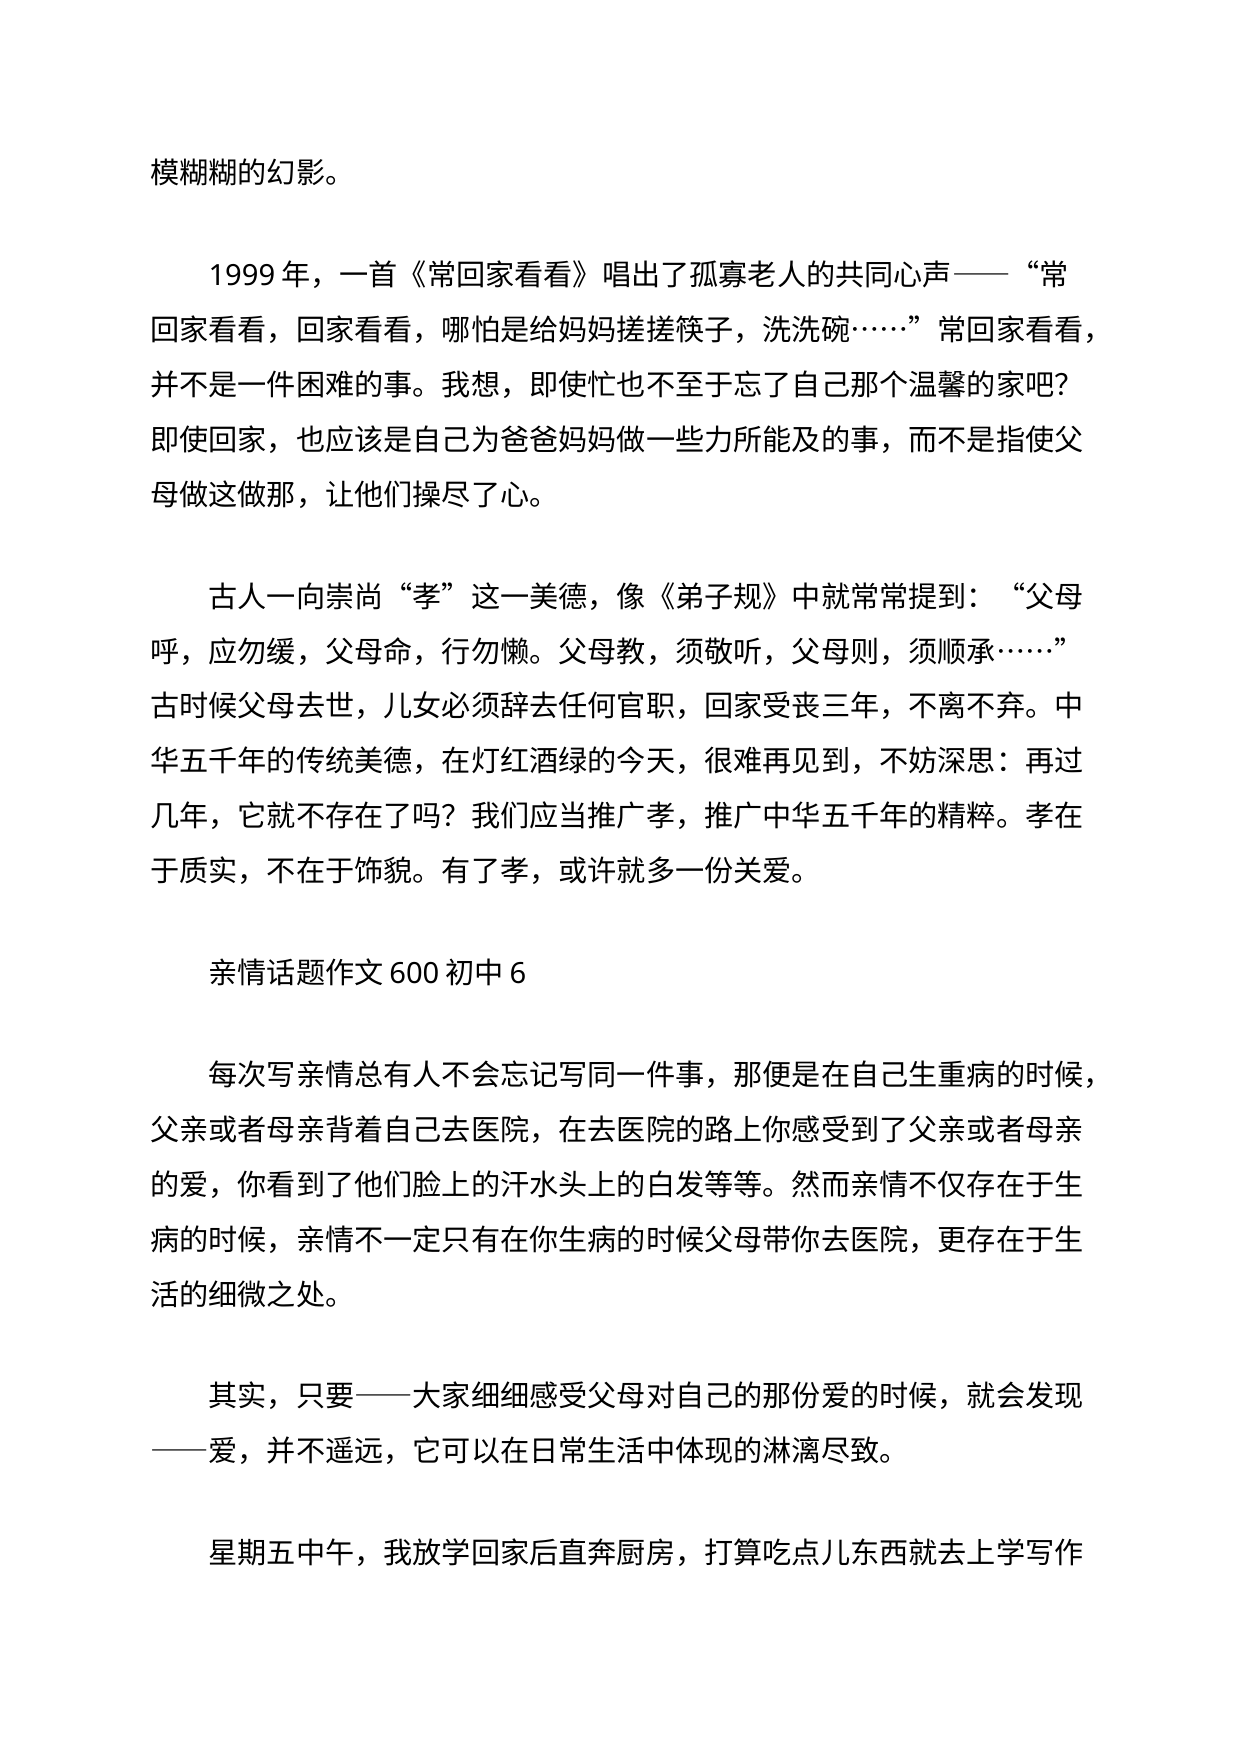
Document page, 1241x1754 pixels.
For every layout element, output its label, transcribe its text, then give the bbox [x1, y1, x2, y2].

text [150, 150, 1090, 192]
text 亲情话题作文600初中6 [150, 949, 1090, 992]
text 1999年，一首《常回家看看》唱出了孤寡老人的共同心声——“常回家看看，回家看看，哪怕是给妈妈搓搓筷子，洗洗碗……”常回家看看，并不是一件困难的事。我想，即使忙也不至于忘了自己那个温馨的家吧？即使回家，也应该是自己为爸爸妈妈做一些力所能及的事，而不是指使父母做这做那，让他们操尽了心。 [150, 252, 1090, 514]
text 古人一向崇尚“孝”这一美德，像《弟子规》中就常常提到：“父母呼，应勿缓，父母命，行勿懒。父母教，须敬听，父母则，须顺承……”古时候父母去世，儿女必须辞去任何官职，回家受丧三年，不离不弃。中华五千年的传统美德，在灯红酒绿的今天，很难再见到，不妨深思：再过几年，它就不存在了吗？我们应当推广孝，推广中华五千年的精粹。孝在于质实，不在于饰貌。有了孝，或许就多一份关爱。 [150, 573, 1090, 890]
text 每次写亲情总有人不会忘记写同一件事，那便是在自己生重病的时候，父亲或者母亲背着自己去医院，在去医院的路上你感受到了父亲或者母亲的爱，你看到了他们脸上的汗水头上的白发等等。然而亲情不仅存在于生病的时候，亲情不一定只有在你生病的时候父母带你去医院，更存在于生活的细微之处。 [150, 1051, 1090, 1313]
text 其实，只要——大家细细感受父母对自己的那份爱的时候，就会发现——爱，并不遥远，它可以在日常生活中体现的淋漓尽致。 [150, 1373, 1090, 1470]
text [150, 1529, 1090, 1572]
